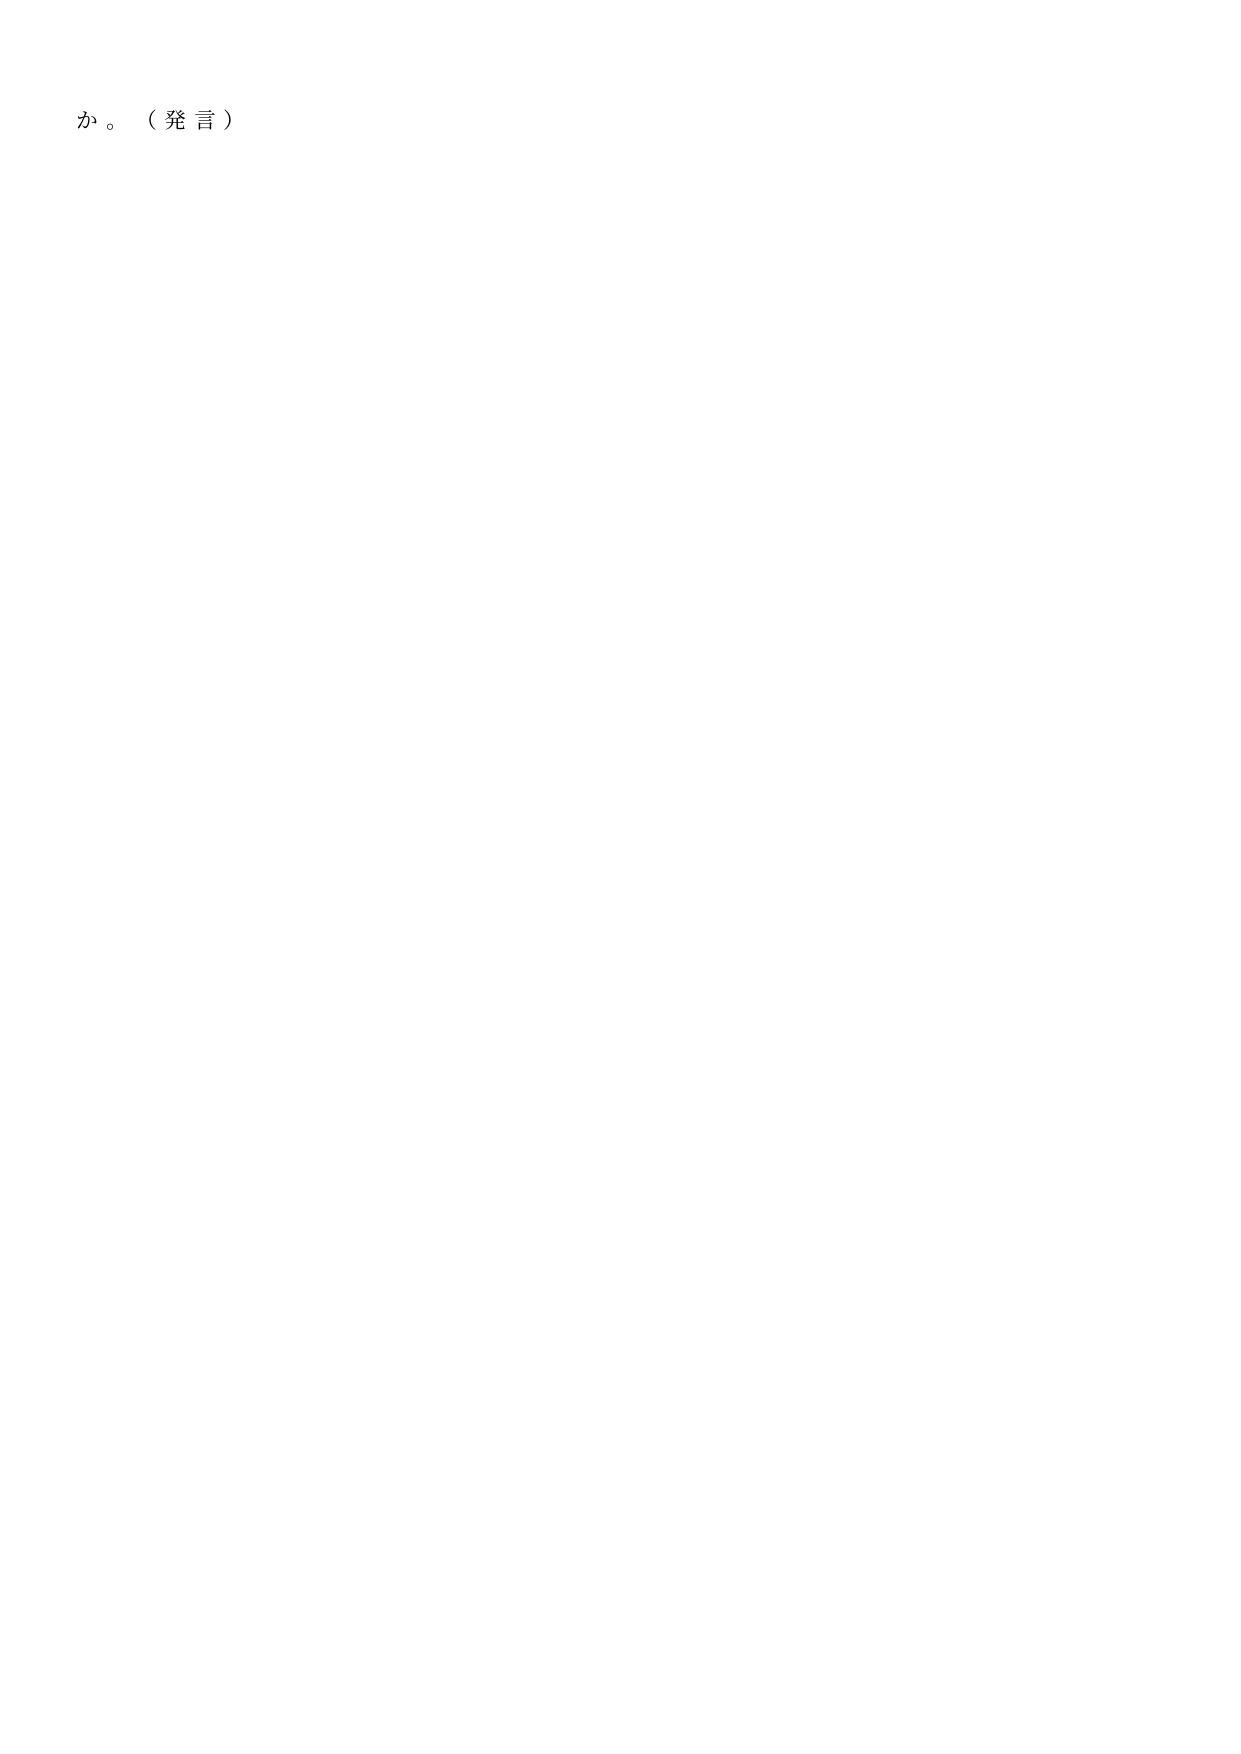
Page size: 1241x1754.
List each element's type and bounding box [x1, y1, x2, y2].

text [77, 88, 1163, 150]
